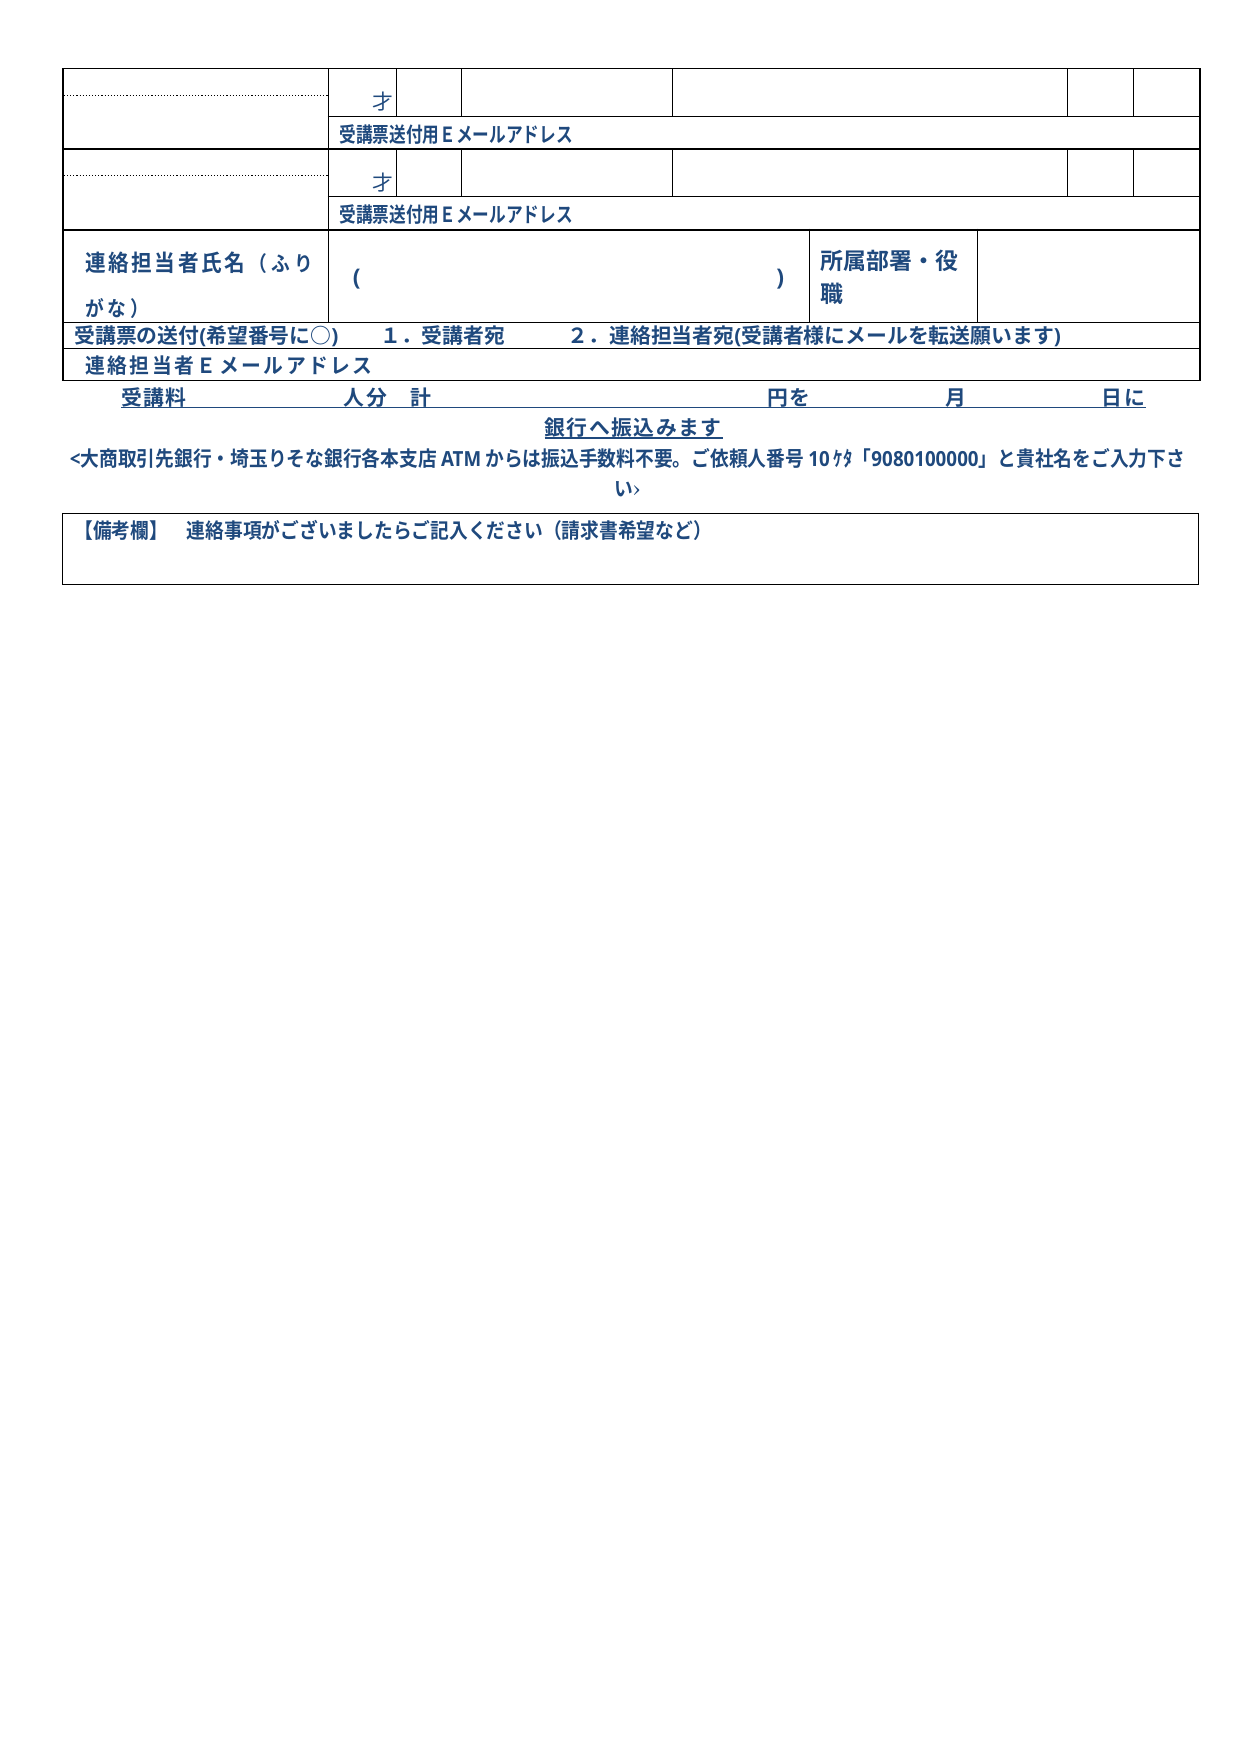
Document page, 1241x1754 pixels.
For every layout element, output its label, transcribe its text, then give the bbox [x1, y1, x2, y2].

table_cell [462, 150, 672, 196]
table_cell 連絡担当者Ｅメールアドレス [64, 349, 1199, 380]
table_cell 所属部署・役職 [810, 231, 977, 322]
table_cell 才 [329, 69, 396, 116]
text 受講料 人分 計 円を 月 日に 銀行へ振込みます [63, 381, 1204, 442]
text <大商取引先銀行・埼玉りそな銀行各本支店ATMからは振込手数料不要。ご依頼人番号10ｹﾀ「9080100000」と貴社名をご入力下さい› [63, 442, 1191, 502]
table_cell [1134, 150, 1199, 196]
table_cell 受講票送付用Ｅメールアドレス [329, 197, 1199, 228]
table_cell [1134, 69, 1199, 116]
table_cell [462, 69, 672, 116]
table_cell [64, 150, 328, 175]
table_cell 才 [329, 150, 396, 196]
table_cell 連絡担当者氏名（ふりがな） [64, 231, 328, 322]
table_cell [397, 150, 461, 196]
table_cell [1068, 150, 1133, 196]
table_cell [64, 95, 328, 148]
table_cell [673, 69, 1067, 116]
table_cell [978, 231, 1199, 322]
table_header 【備考欄】 連絡事項がございましたらご記入ください（請求書希望など） [63, 514, 1198, 583]
table_cell [673, 150, 1067, 196]
table_cell [64, 69, 328, 95]
table_cell [64, 175, 328, 228]
table_cell 受講票の送付(希望番号に○) １．受講者宛 ２．連絡担当者宛(受講者様にメールを転送願います) [64, 323, 1199, 348]
table_cell [397, 69, 461, 116]
table_cell [1068, 69, 1133, 116]
table_cell 受講票送付用Ｅメールアドレス [329, 117, 1199, 148]
table_cell ( ) [329, 231, 809, 322]
